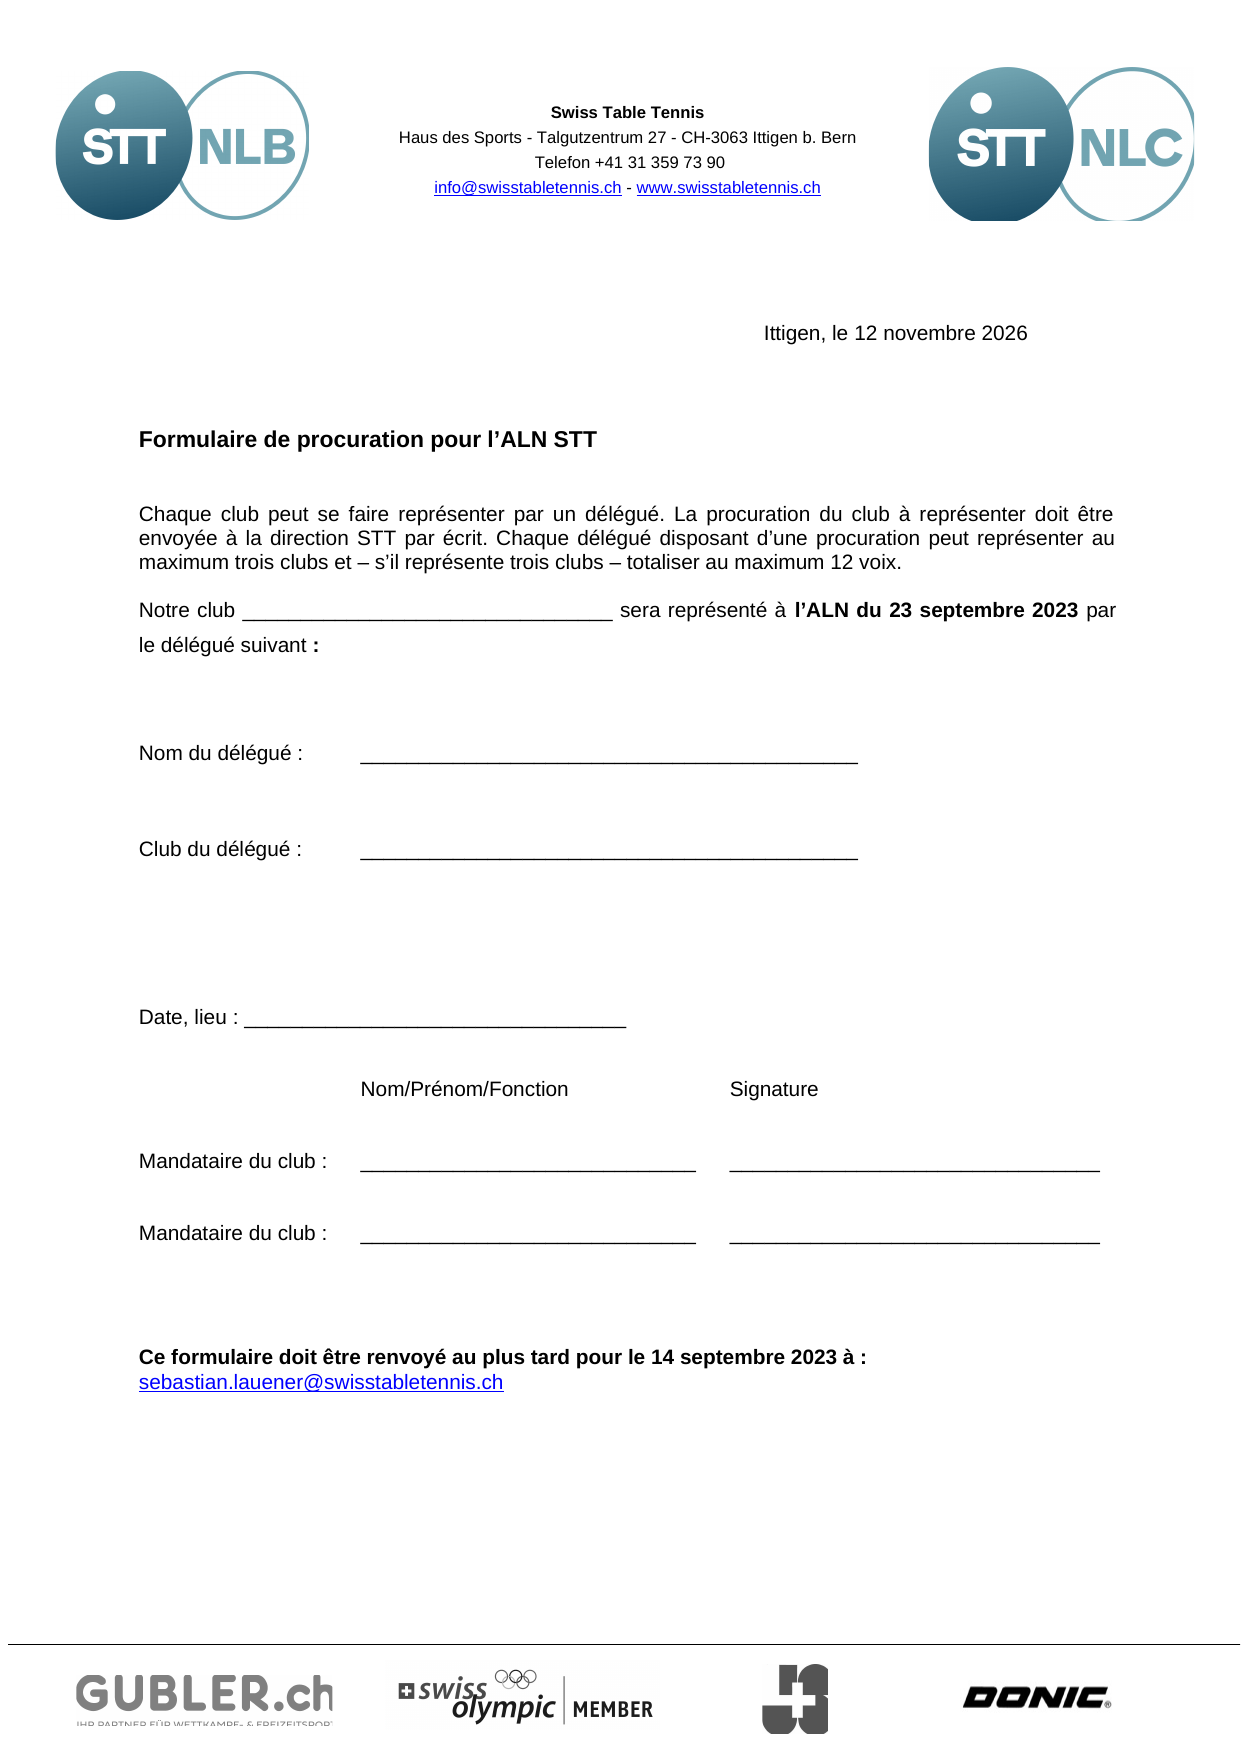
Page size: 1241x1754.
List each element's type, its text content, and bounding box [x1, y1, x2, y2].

subtitle Formulaire de procuration pour l’ALN STT [139, 420, 1116, 454]
text Notre club ________________________________ sera représenté à l’ALN du 23 septembre 2023 par le délégué suivant : [139, 597, 1116, 657]
text Mandataire du club : _____________________________ ________________________________ [139, 1148, 1116, 1172]
text Mandataire du club : _____________________________ ________________________________ [139, 1220, 1116, 1244]
text Ittigen, le 23 août 2023 [139, 320, 1116, 345]
picture [76, 1675, 332, 1725]
text Nom du délégué : ___________________________________________ [139, 741, 1116, 765]
text Date, lieu : _________________________________ [139, 1005, 1116, 1029]
text sebastian.lauener@swisstabletennis.ch [139, 1369, 1116, 1394]
text Club du délégué : ___________________________________________ [139, 837, 1116, 861]
picture [928, 67, 1195, 221]
text Nom/Prénom/Fonction Signature [360, 1077, 1116, 1101]
picture [55, 71, 309, 220]
text Ce formulaire doit être renvoyé au plus tard pour le 14 septembre 2023 à : [139, 1344, 1116, 1369]
text Chaque club peut se faire représenter par un délégué. La procuration du club à représenter doit être envoyée à la direction STT par écrit. Chaque délégué disposant d’une procuration peut représenter au maximum trois clubs et – s’il représente trois clubs – totaliser au maximum 12 voix. [139, 502, 1116, 573]
